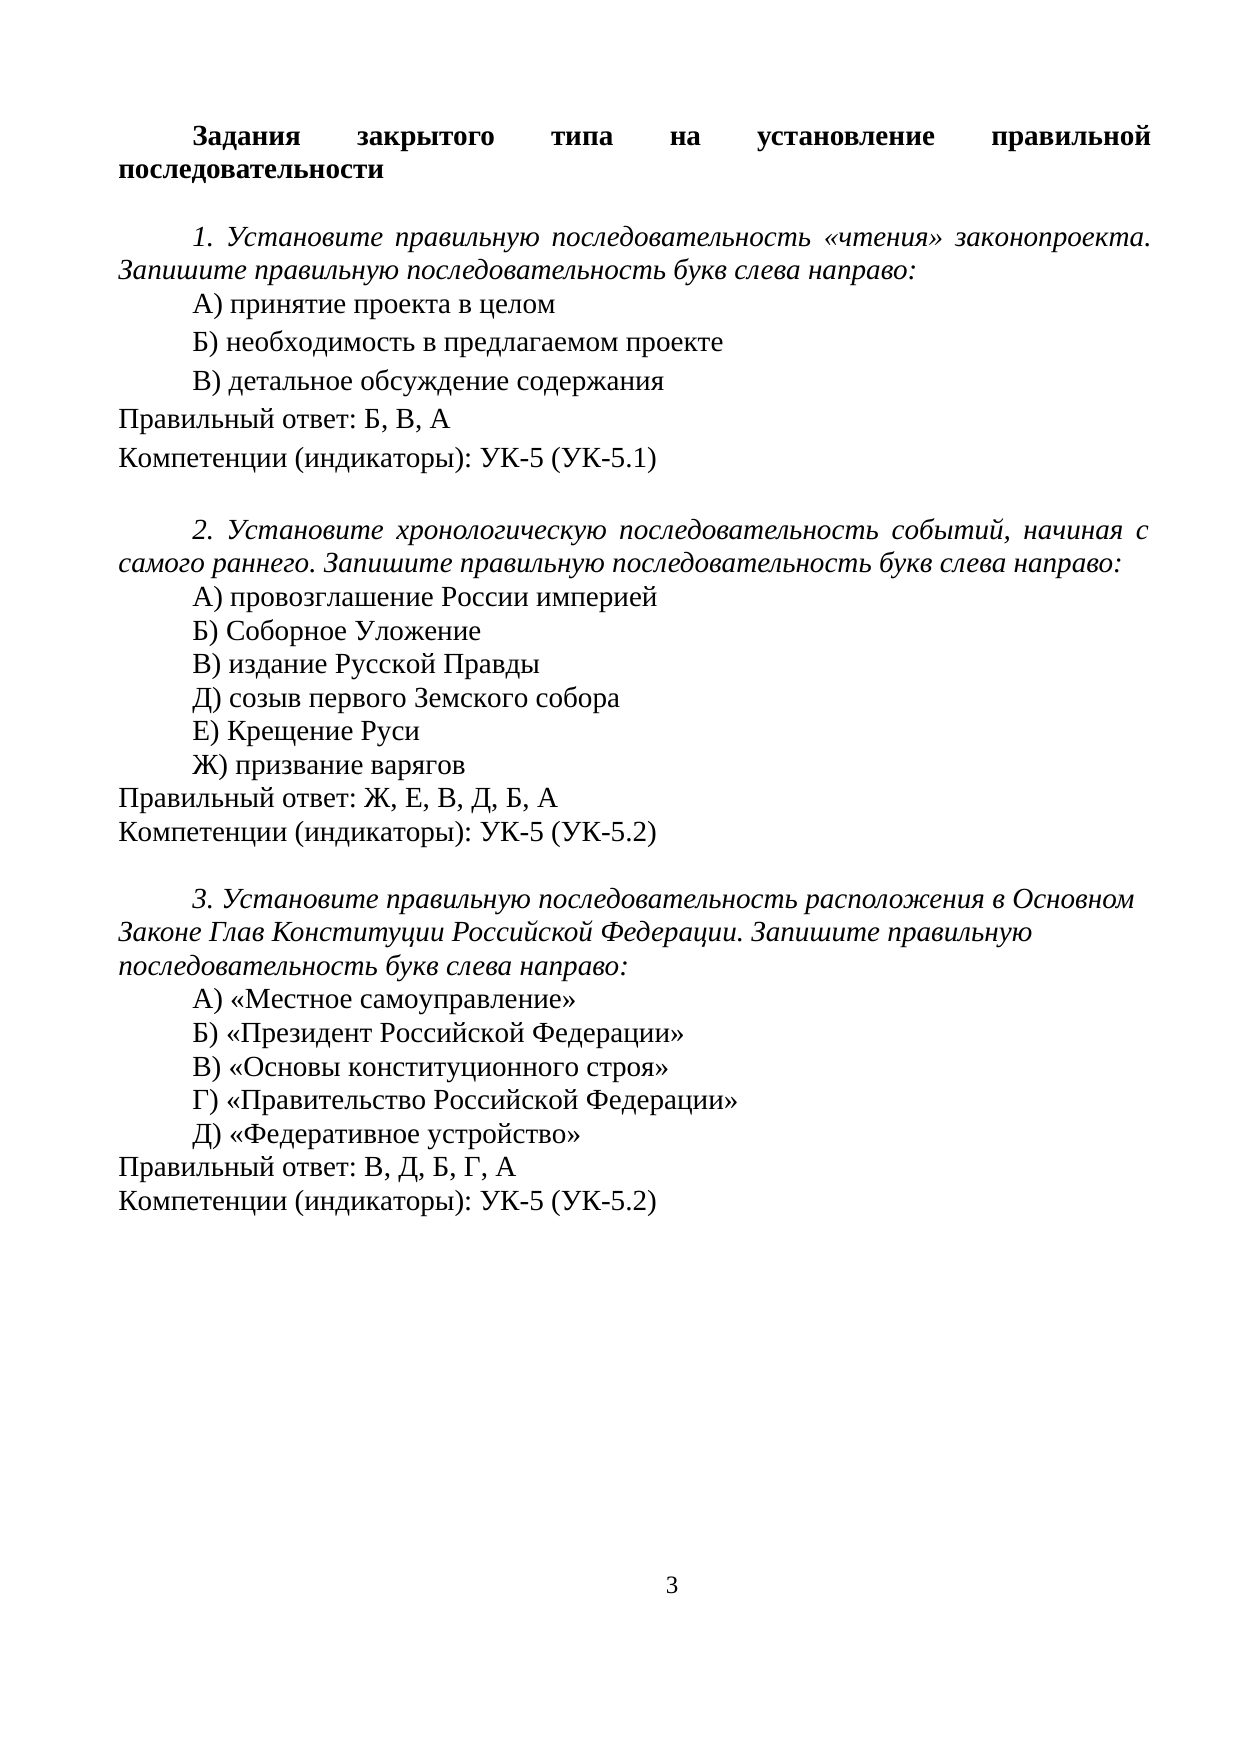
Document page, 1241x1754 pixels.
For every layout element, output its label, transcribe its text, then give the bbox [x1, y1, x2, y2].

text Компетенции (индикаторы): УК-5 (УК-5.1) [118, 440, 1152, 473]
text Правильный ответ: Ж, Е, В, Д, Б, А [118, 780, 1152, 814]
text Правильный ответ: Б, В, А [118, 401, 1152, 435]
text Г) «Правительство Российской Федерации» [118, 1082, 1152, 1116]
text Компетенции (индикаторы): УК-5 (УК-5.2) [118, 1183, 1152, 1216]
text Компетенции (индикаторы): УК-5 (УК-5.2) [118, 814, 1152, 847]
text Задания закрытого типа на установление правильной последовательности [118, 118, 1152, 185]
text Ж) призвание варягов [118, 747, 1152, 780]
text Д) «Федеративное устройство» [118, 1116, 1152, 1149]
text А) провозглашение России империей [118, 579, 1152, 613]
text 1. Установите правильную последовательность «чтения» законопроекта. Запишите правильную последовательность букв слева направо: [118, 219, 1152, 286]
text В) «Основы конституционного строя» [118, 1049, 1152, 1082]
text 3. Установите правильную последовательность расположения в Основном Законе Глав Конституции Российской Федерации. Запишите правильную последовательность букв слева направо: [118, 881, 1152, 982]
text Б) Соборное Уложение [118, 613, 1152, 646]
text Е) Крещение Руси [118, 713, 1152, 747]
text Б) «Президент Российской Федерации» [118, 1015, 1152, 1049]
list Б) необходимость в предлагаемом проекте [118, 324, 1152, 358]
text Д) созыв первого Земского собора [118, 680, 1152, 713]
text В) издание Русской Правды [118, 646, 1152, 680]
text 2. Установите хронологическую последовательность событий, начиная с самого раннего. Запишите правильную последовательность букв слева направо: [118, 512, 1152, 579]
text А) «Местное самоуправление» [118, 982, 1152, 1015]
list А) принятие проекта в целом [118, 286, 1152, 319]
list В) детальное обсуждение содержания [118, 363, 1152, 396]
text Правильный ответ: В, Д, Б, Г, А [118, 1149, 1152, 1183]
